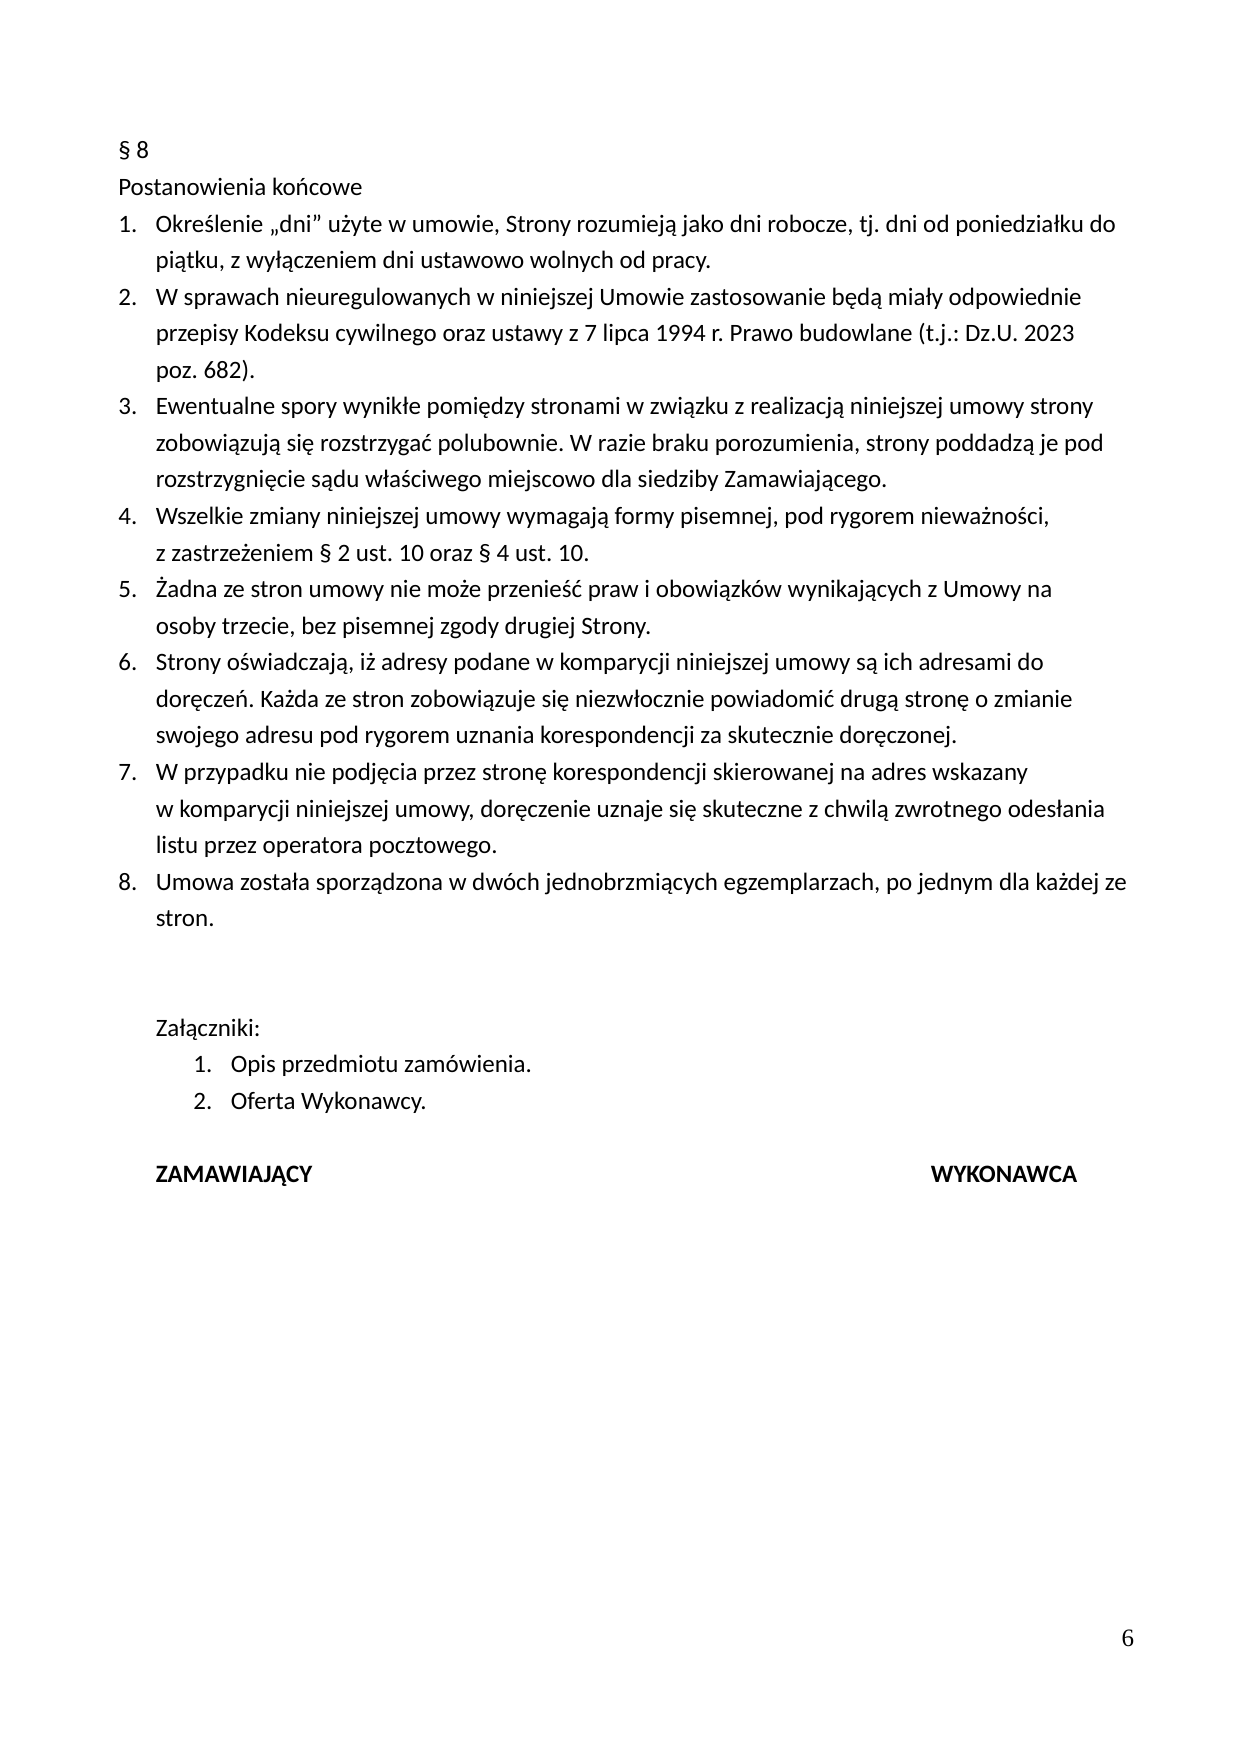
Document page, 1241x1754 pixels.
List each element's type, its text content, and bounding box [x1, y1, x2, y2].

list Żadna ze stron umowy nie może przenieść praw i obowiązków wynikających z Umowy na osoby trzecie, bez pisemnej zgody drugiej Strony. [118, 573, 1112, 640]
subtitle § 8 [118, 134, 1134, 165]
list W przypadku nie podjęcia przez stronę korespondencji skierowanej na adres wskazany w komparycji niniejszej umowy, doręczenie uznaje się skuteczne z chwilą zwrotnego odesłania listu przez operatora pocztowego. [118, 756, 1112, 860]
list Umowa została sporządzona w dwóch jednobrzmiących egzemplarzach, po jednym dla każdej ze stron. [118, 866, 1134, 933]
list Oferta Wykonawcy. [193, 1085, 1134, 1116]
list Określenie „dni” użyte w umowie, Strony rozumieją jako dni robocze, tj. dni od poniedziałku do piątku, z wyłączeniem dni ustawowo wolnych od pracy. [118, 208, 1134, 275]
list Opis przedmiotu zamówienia. [193, 1049, 1134, 1079]
list Ewentualne spory wynikłe pomiędzy stronami w związku z realizacją niniejszej umowy strony zobowiązują się rozstrzygać polubownie. W razie braku porozumienia, strony poddadzą je pod rozstrzygnięcie sądu właściwego miejscowo dla siedziby Zamawiającego. [118, 391, 1112, 494]
list Wszelkie zmiany niniejszej umowy wymagają formy pisemnej, pod rygorem nieważności, z zastrzeżeniem § 2 ust. 10 oraz § 4 ust. 10. [118, 500, 1112, 567]
text Załączniki: [156, 1012, 1134, 1043]
list Strony oświadczają, iż adresy podane w komparycji niniejszej umowy są ich adresami do doręczeń. Każda ze stron zobowiązuje się niezwłocznie powiadomić drugą stronę o zmianie swojego adresu pod rygorem uznania korespondencji za skutecznie doręczonej. [118, 646, 1112, 750]
list W sprawach nieuregulowanych w niniejszej Umowie zastosowanie będą miały odpowiednie przepisy Kodeksu cywilnego oraz ustawy z 7 lipca 1994 r. Prawo budowlane (t.j.: Dz.U. 2023 poz. 682). [118, 281, 1112, 384]
subtitle Postanowienia końcowe [118, 171, 1134, 202]
text ZAMAWIAJĄCY WYKONAWCA [118, 1158, 1134, 1189]
